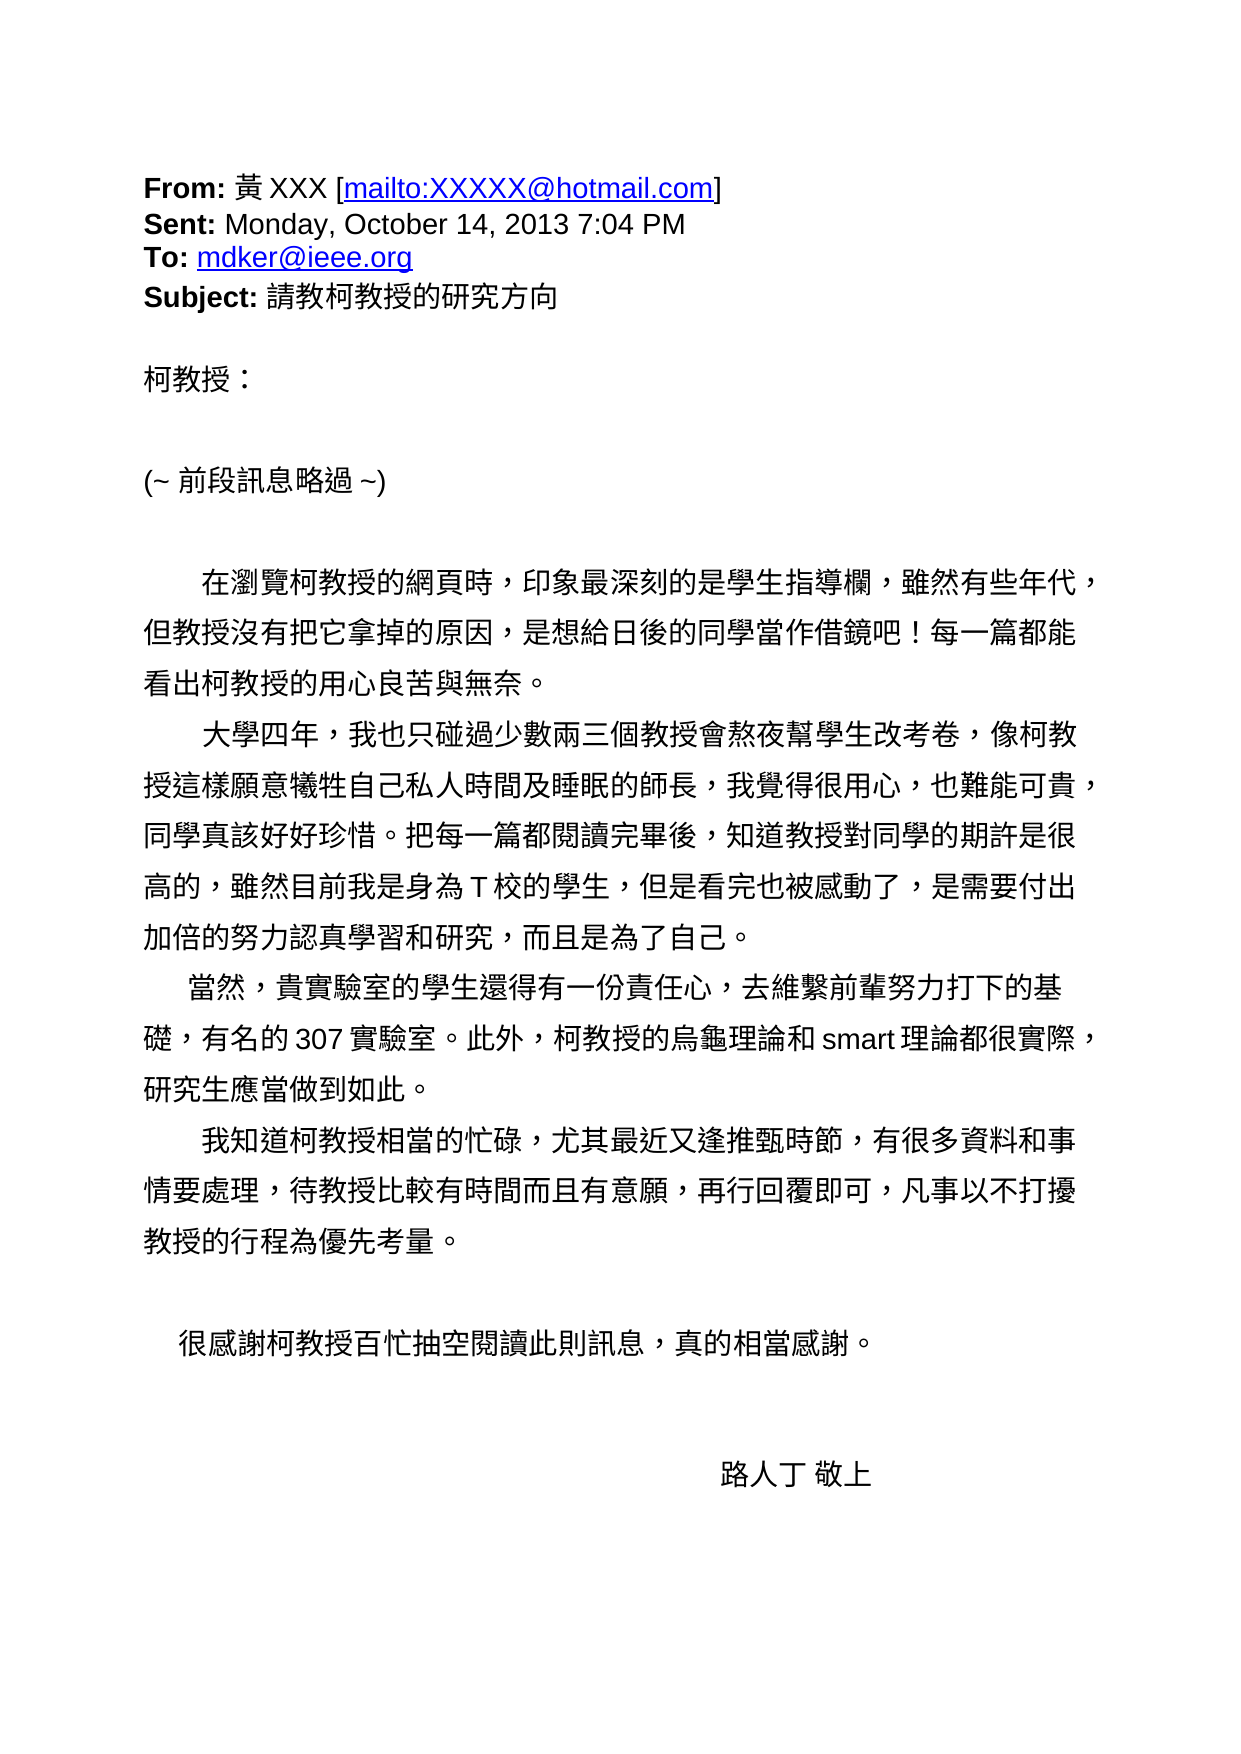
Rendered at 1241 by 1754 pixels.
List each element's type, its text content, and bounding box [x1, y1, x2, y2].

text 柯教授： (~ 前段訊息略過 ~) [143, 356, 1088, 500]
text 當然，貴實驗室的學生還得有一份責任心，去維繫前輩努力打下的基礎，有名的307實驗室。此外，柯教授的烏龜理論和smart理論都很實際，研究生應當做到如此。 我知道柯教授相當的忙碌，尤其最近又逢推甄時節，有很多資料和事情要處理，待教授比較有時間而且有意願，再行回覆即可，凡事以不打擾教授的行程為優先考量。 很感謝柯教授百忙抽空閱讀此則訊息，真的相當感謝。 [143, 965, 1088, 1403]
text From: 黃XXX [mailto:XXXXX@hotmail.com] Sent: Monday, October 14, 2013 7:04 PM To: mdker@ieee.org Subject: 請教柯教授的研究方向 [143, 164, 1088, 316]
text 路人丁 敬上 [143, 1409, 1088, 1494]
text 大學四年，我也只碰過少數兩三個教授會熬夜幫學生改考卷，像柯教授這樣願意犧牲自己私人時間及睡眠的師長，我覺得很用心，也難能可貴，同學真該好好珍惜。把每一篇都閱讀完畢後，知道教授對同學的期許是很高的，雖然目前我是身為T校的學生，但是看完也被感動了，是需要付出加倍的努力認真學習和研究，而且是為了自己。 [143, 711, 1088, 957]
text 在瀏覽柯教授的網頁時，印象最深刻的是學生指導欄，雖然有些年代，但教授沒有把它拿掉的原因，是想給日後的同學當作借鏡吧！每一篇都能看出柯教授的用心良苦與無奈。 [143, 508, 1088, 703]
